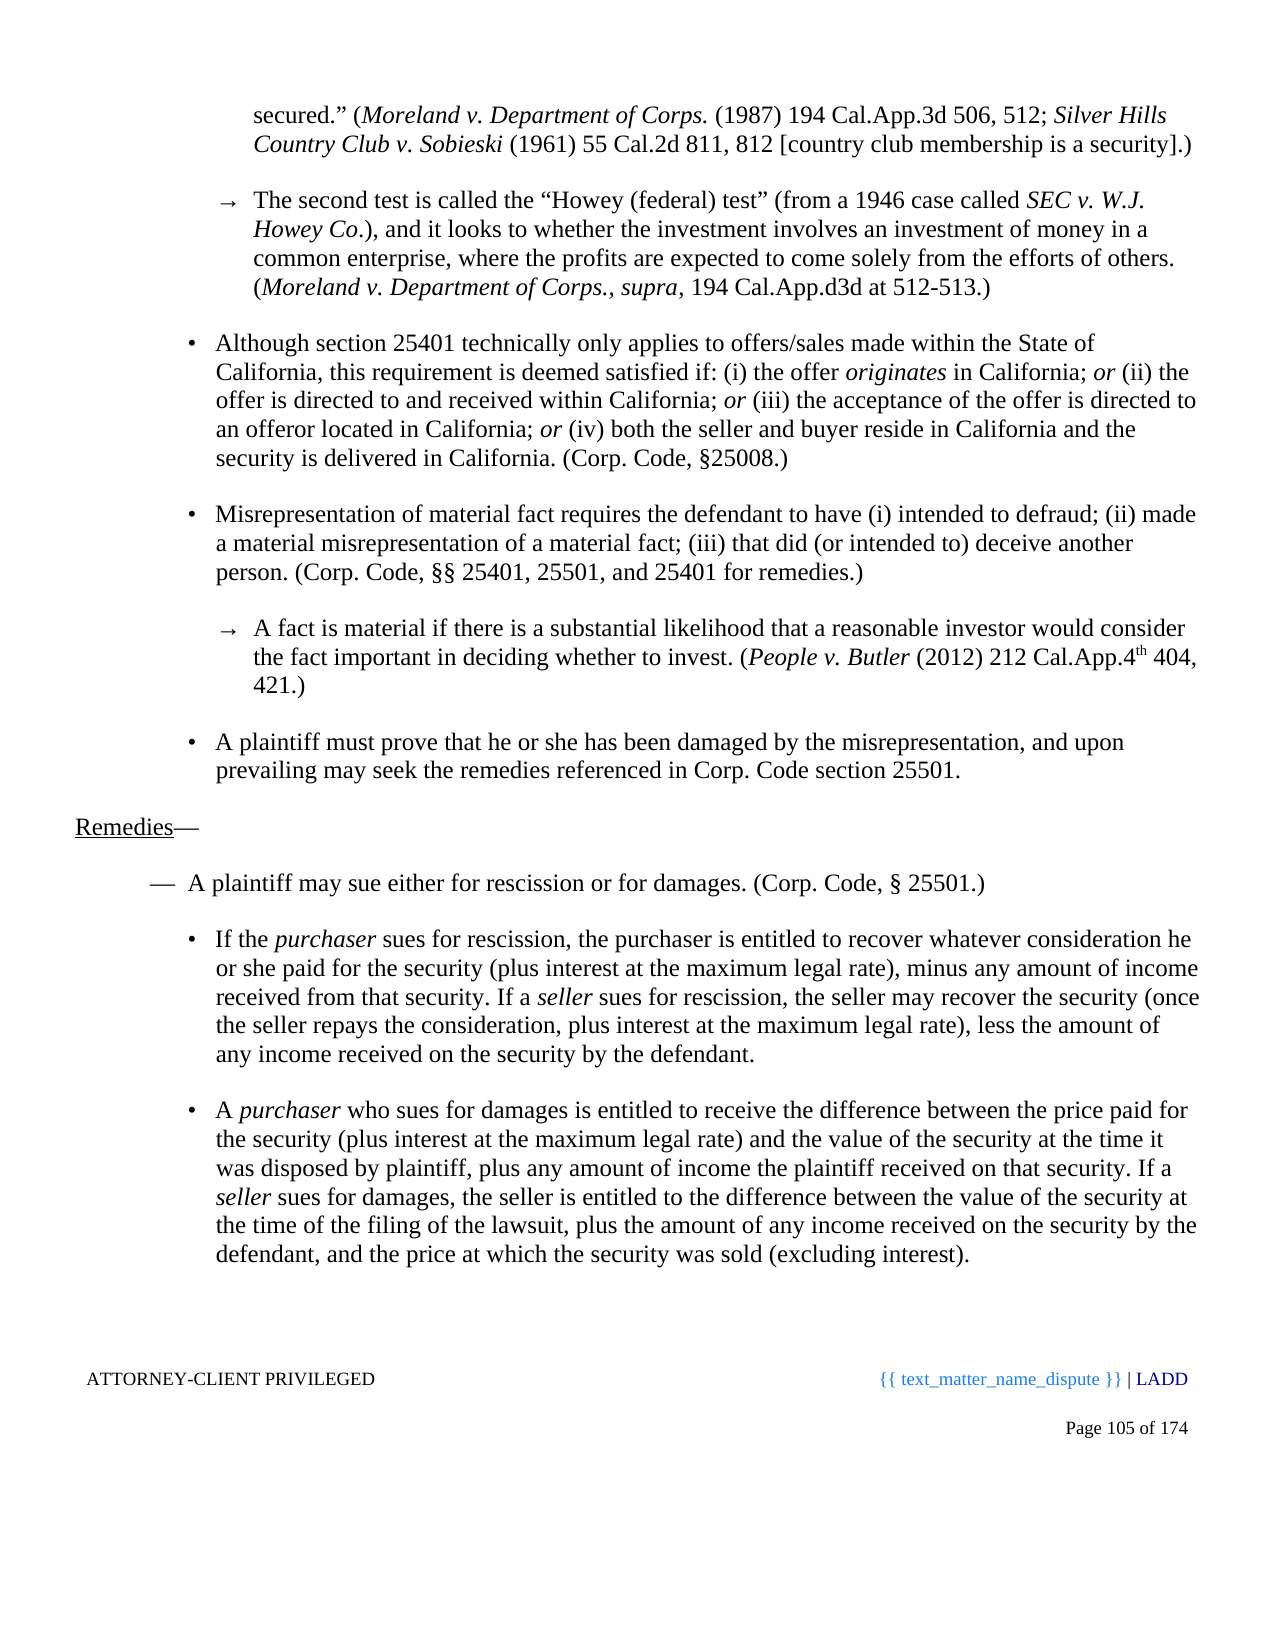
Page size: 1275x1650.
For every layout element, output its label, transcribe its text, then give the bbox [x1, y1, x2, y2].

text • If the purchaser sues for rescission, the purchaser is entitled to recover whatever consideration he or she paid for the security (plus interest at the maximum legal rate), minus any amount of income received from that security. If a seller sues for rescission, the seller may recover the security (once the seller repays the consideration, plus interest at the maximum legal rate), less the amount of any income received on the security by the defendant. [187, 924, 1200, 1068]
text Remedies— [75, 812, 1200, 841]
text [216, 101, 1200, 158]
text • A purchaser who sues for damages is entitled to receive the difference between the price paid for the security (plus interest at the maximum legal rate) and the value of the security at the time it was disposed by plaintiff, plus any amount of income the plaintiff received on that security. If a seller sues for damages, the seller is entitled to the difference between the value of the security at the time of the filing of the lawsuit, plus the amount of any income received on the security by the defendant, and the price at which the security was sold (excluding interest). [187, 1096, 1200, 1268]
text • Misrepresentation of material fact requires the defendant to have (i) intended to defraud; (ii) made a material misrepresentation of a material fact; (iii) that did (or intended to) deceive another person. (Corp. Code, §§ 25401, 25501, and 25401 for remedies.) [187, 499, 1200, 586]
text → A fact is material if there is a substantial likelihood that a reasonable investor would consider the fact important in deciding whether to invest. (People v. Butler (2012) 212 Cal.App.4th 404, 421.) [216, 613, 1200, 699]
text • A plaintiff must prove that he or she has been damaged by the misrepresentation, and upon prevailing may seek the remedies referenced in Corp. Code section 25501. [187, 727, 1200, 784]
text • Although section 25401 technically only applies to offers/sales made within the State of California, this requirement is deemed satisfied if: (i) the offer originates in California; or (ii) the offer is directed to and received within California; or (iii) the acceptance of the offer is directed to an offeror located in California; or (iv) both the seller and buyer reside in California and the security is delivered in California. (Corp. Code, §25008.) [187, 328, 1200, 472]
text — A plaintiff may sue either for rescission or for damages. (Corp. Code, § 25501.) [150, 868, 1200, 897]
text → The second test is called the “Howey (federal) test” (from a 1946 case called SEC v. W.J. Howey Co.), and it looks to whether the investment involves an investment of money in a common enterprise, where the profits are expected to come solely from the efforts of others. (Moreland v. Department of Corps., supra, 194 Cal.App.d3d at 512-513.) [216, 186, 1200, 301]
